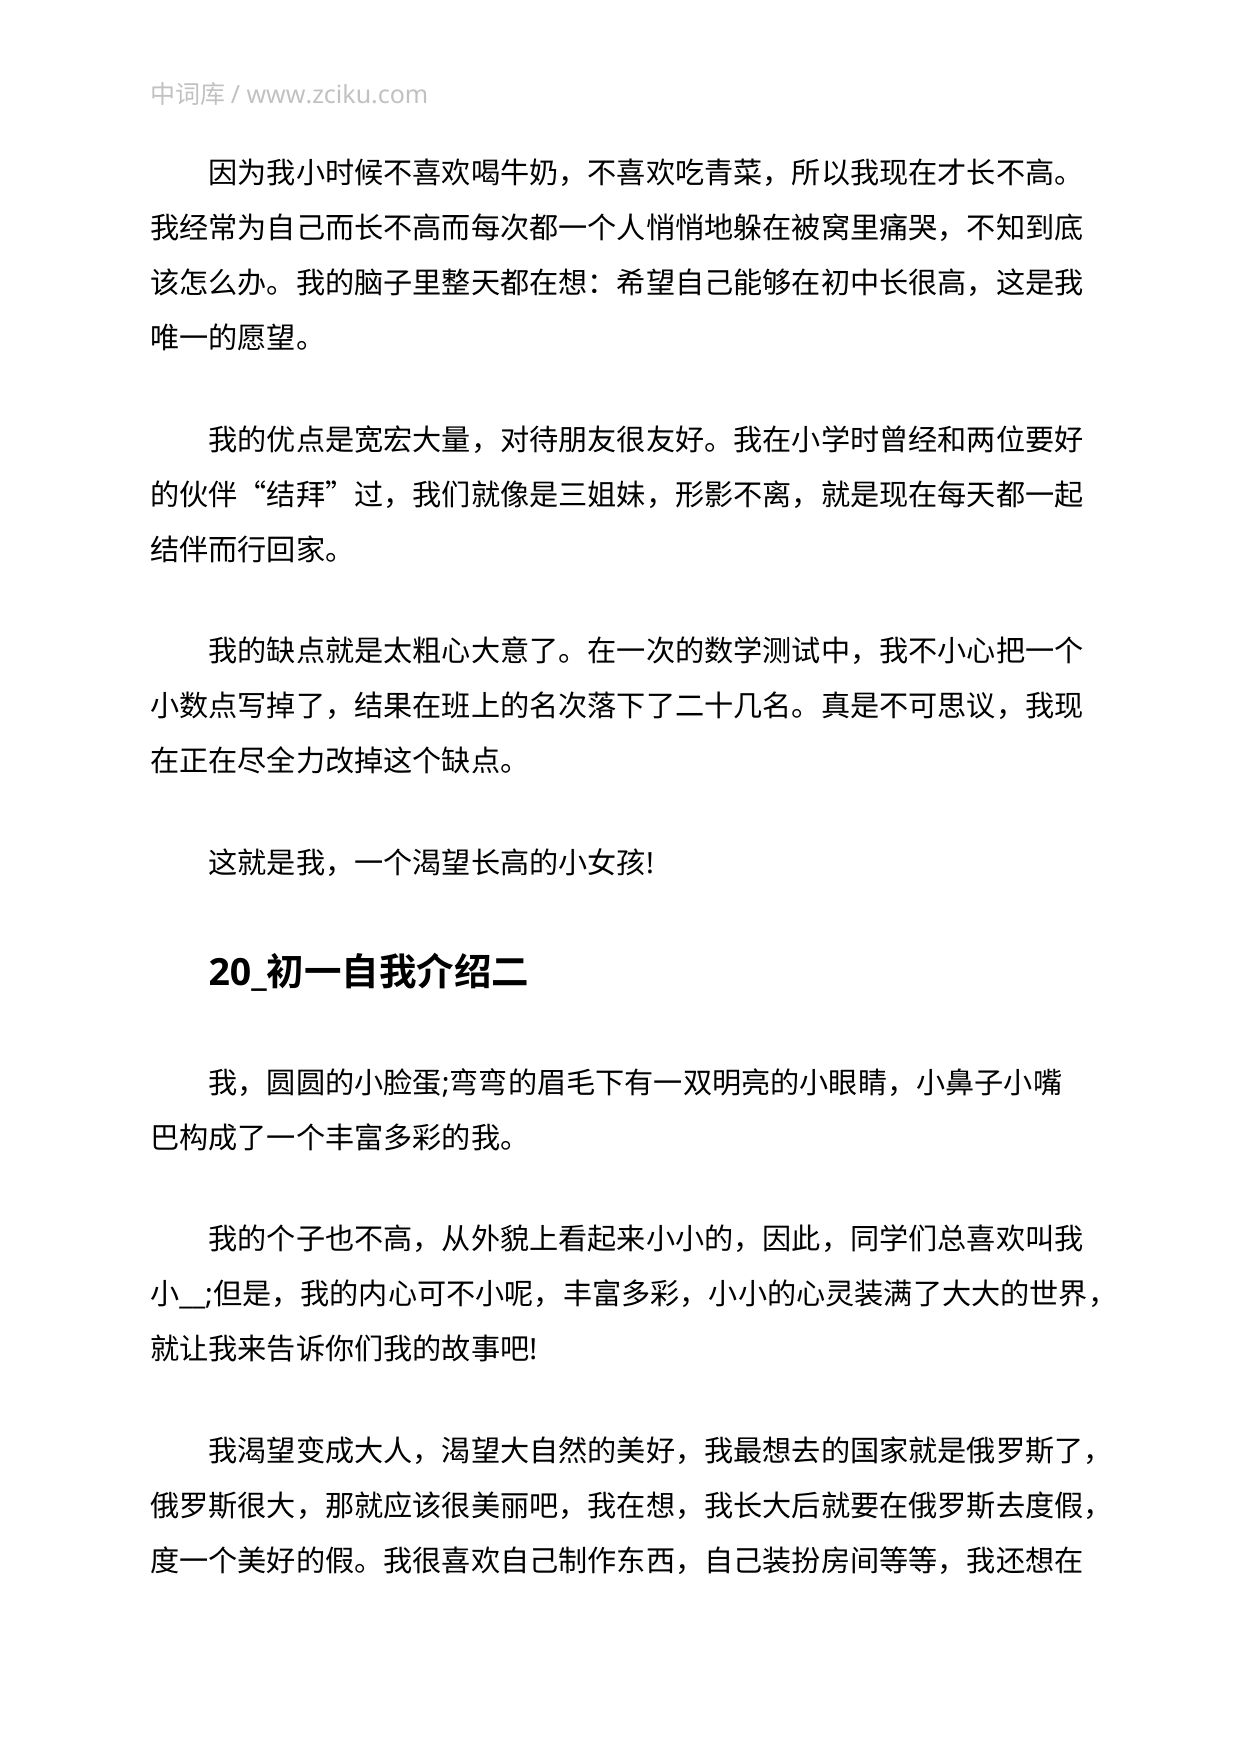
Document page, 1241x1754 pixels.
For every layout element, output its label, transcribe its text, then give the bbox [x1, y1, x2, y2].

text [150, 1428, 1090, 1580]
text 我的优点是宽宏大量，对待朋友很友好。我在小学时曾经和两位要好的伙伴“结拜”过，我们就像是三姐妹，形影不离，就是现在每天都一起结伴而行回家。 [150, 416, 1090, 568]
text 因为我小时候不喜欢喝牛奶，不喜欢吃青菜，所以我现在才长不高。我经常为自己而长不高而每次都一个人悄悄地躲在被窝里痛哭，不知到底该怎么办。我的脑子里整天都在想：希望自己能够在初中长很高，这是我唯一的愿望。 [150, 150, 1090, 357]
text 我的缺点就是太粗心大意了。在一次的数学测试中，我不小心把一个小数点写掉了，结果在班上的名次落下了二十几名。真是不可思议，我现在正在尽全力改掉这个缺点。 [150, 628, 1090, 780]
text 我的个子也不高，从外貌上看起来小小的，因此，同学们总喜欢叫我小__;但是，我的内心可不小呢，丰富多彩，小小的心灵装满了大大的世界，就让我来告诉你们我的故事吧! [150, 1216, 1090, 1368]
text 20_初一自我介绍二 [150, 942, 1090, 996]
text 这就是我，一个渴望长高的小女孩! [150, 839, 1090, 882]
text 我，圆圆的小脸蛋;弯弯的眉毛下有一双明亮的小眼睛，小鼻子小嘴巴构成了一个丰富多彩的我。 [150, 1059, 1090, 1156]
